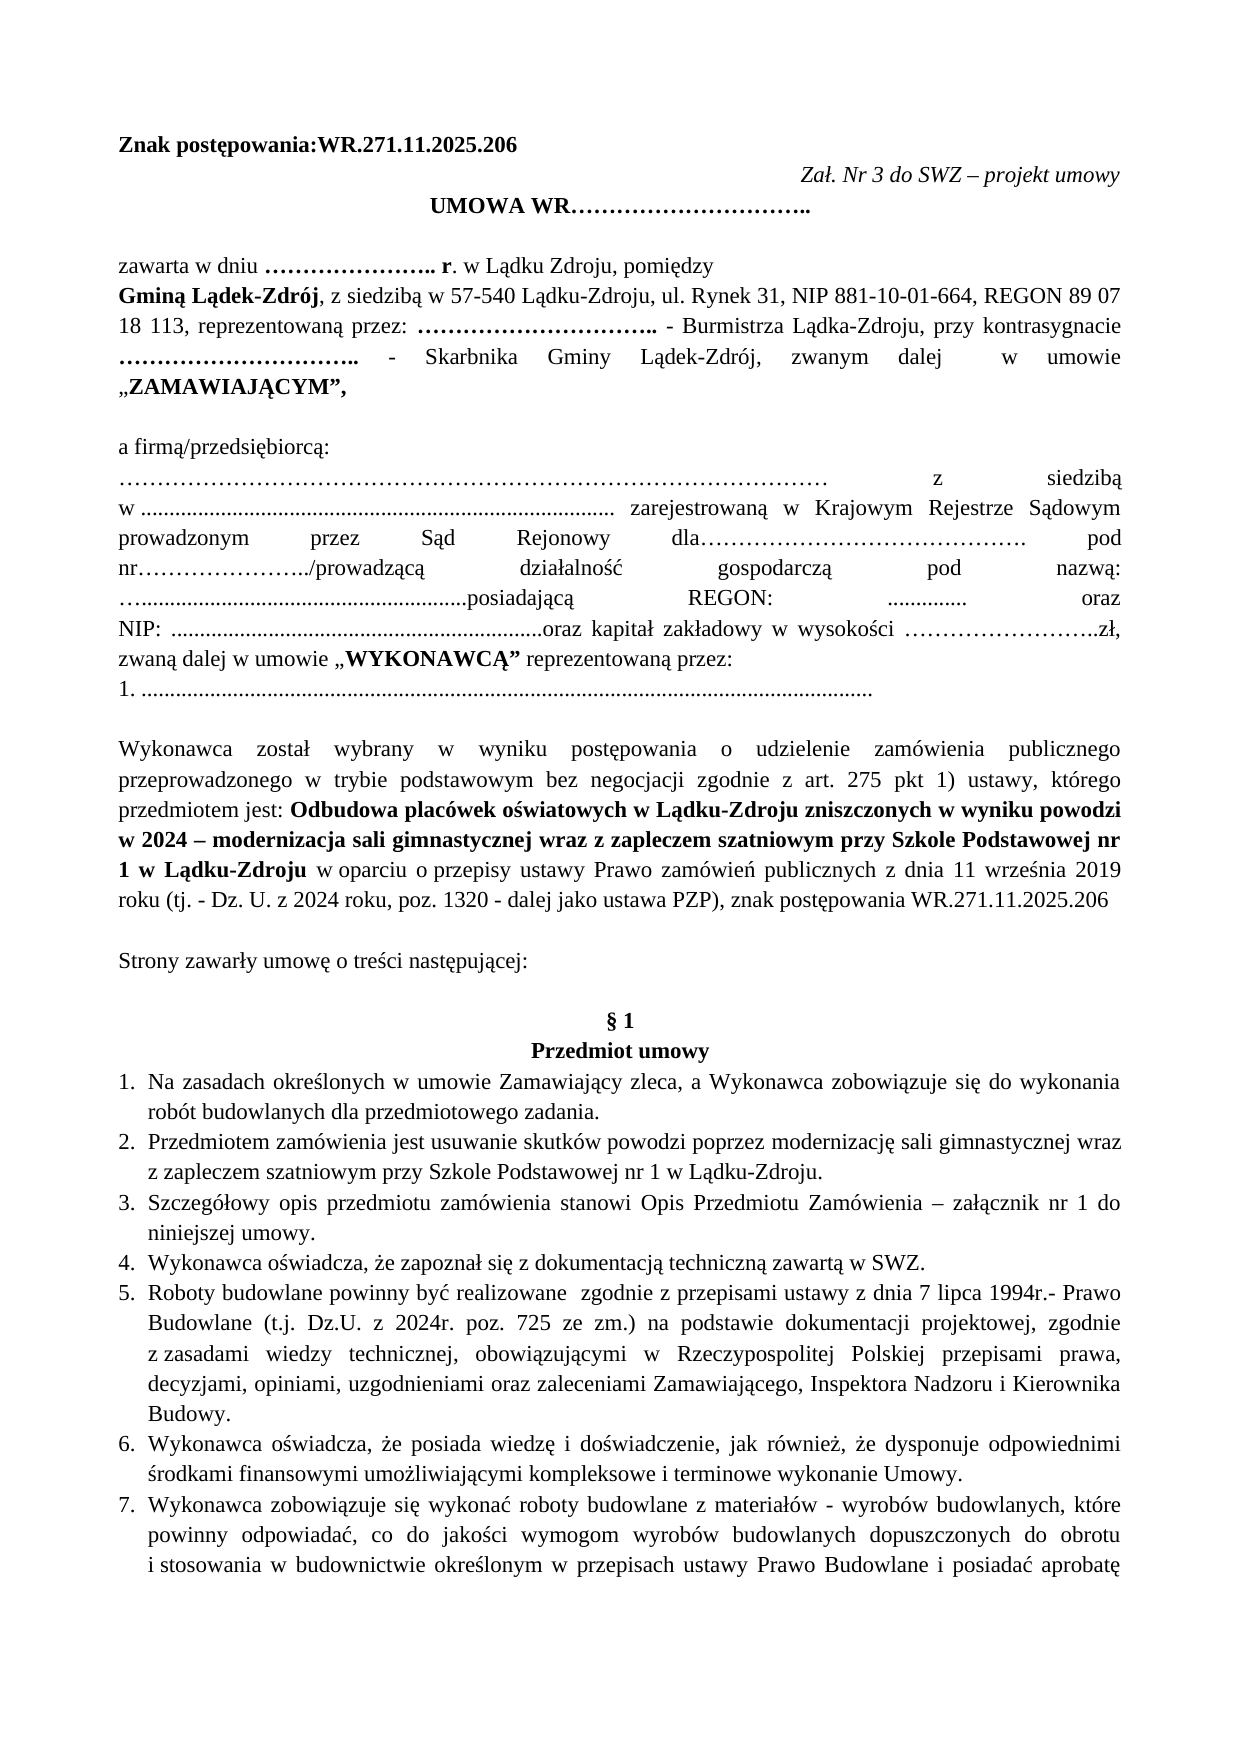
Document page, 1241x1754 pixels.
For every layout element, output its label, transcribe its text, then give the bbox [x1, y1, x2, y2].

text Znak postępowania:WR.271.11.2025.206 [118, 131, 1122, 158]
text Wykonawca został wybrany w wyniku postępowania o udzielenie zamówienia publicznego przeprowadzonego w trybie podstawowym bez negocjacji zgodnie z art. 275 pkt 1) ustawy, którego przedmiotem jest: Odbudowa placówek oświatowych w Lądku-Zdroju zniszczonych w wyniku powodzi w 2024 – modernizacja sali gimnastycznej wraz z zapleczem szatniowym przy Szkole Podstawowej nr 1 w Lądku-Zdroju w oparciu o przepisy ustawy Prawo zamówień publicznych z dnia 11 września 2019 roku (tj. - Dz. U. z 2024 roku, poz. 1320 - dalej jako ustawa PZP), znak postępowania WR.271.11.2025.206 [118, 736, 1122, 913]
text Przedmiot umowy [118, 1038, 1122, 1064]
list Przedmiotem zamówienia jest usuwanie skutków powodzi poprzez modernizację sali gimnastycznej wraz z zapleczem szatniowym przy Szkole Podstawowej nr 1 w Lądku-Zdroju. [118, 1128, 1122, 1185]
text Zał. Nr 3 do SWZ – projekt umowy [118, 162, 1122, 188]
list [118, 1491, 1122, 1577]
text Gminą Lądek-Zdrój, z siedzibą w 57-540 Lądku-Zdroju, ul. Rynek 31, NIP 881-10-01-664, REGON 89 07 18 113, reprezentowaną przez: ………………………….. - Burmistrza Lądka-Zdroju, przy kontrasygnacie ………………………….. - Skarbnika Gminy Lądek-Zdrój, zwanym dalej w umowie „ZAMAWIAJĄCYM”, [118, 282, 1122, 399]
text Strony zawarły umowę o treści następującej: [118, 947, 1122, 973]
list Wykonawca oświadcza, że zapoznał się z dokumentacją techniczną zawartą w SWZ. [118, 1249, 1122, 1275]
text ………………………………………………………………………………… z siedzibą w ................................................................................... zarejestrowaną w Krajowym Rejestrze Sądowym prowadzonym przez Sąd Rejonowy dla……………………………………. pod nr…………………../prowadzącą działalność gospodarczą pod nazwą:….........................................................posiadającą REGON: .............. oraz NIP: .................................................................oraz kapitał zakładowy w wysokości ……………………..zł, zwaną dalej w umowie „WYKONAWCĄ” reprezentowaną przez: [118, 464, 1122, 671]
list Wykonawca oświadcza, że posiada wiedzę i doświadczenie, jak również, że dysponuje odpowiednimi środkami finansowymi umożliwiającymi kompleksowe i terminowe wykonanie Umowy. [118, 1430, 1122, 1487]
text 1. ................................................................................................................................ [118, 675, 1122, 701]
list Na zasadach określonych w umowie Zamawiający zleca, a Wykonawca zobowiązuje się do wykonania robót budowlanych dla przedmiotowego zadania. [118, 1068, 1122, 1124]
list Szczegółowy opis przedmiotu zamówienia stanowi Opis Przedmiotu Zamówienia – załącznik nr 1 do niniejszej umowy. [118, 1189, 1122, 1245]
text § 1 [118, 1007, 1122, 1034]
text UMOWA WR………………………….. [118, 192, 1122, 218]
text a firmą/przedsiębiorcą: [118, 433, 1122, 460]
text zawarta w dniu ………………….. r. w Lądku Zdroju, pomiędzy [118, 252, 1122, 278]
list Roboty budowlane powinny być realizowane zgodnie z przepisami ustawy z dnia 7 lipca 1994r.- Prawo Budowlane (t.j. Dz.U. z 2024r. poz. 725 ze zm.) na podstawie dokumentacji projektowej, zgodnie z zasadami wiedzy technicznej, obowiązującymi w Rzeczypospolitej Polskiej przepisami prawa, decyzjami, opiniami, uzgodnieniami oraz zaleceniami Zamawiającego, Inspektora Nadzoru i Kierownika Budowy. [118, 1279, 1122, 1426]
